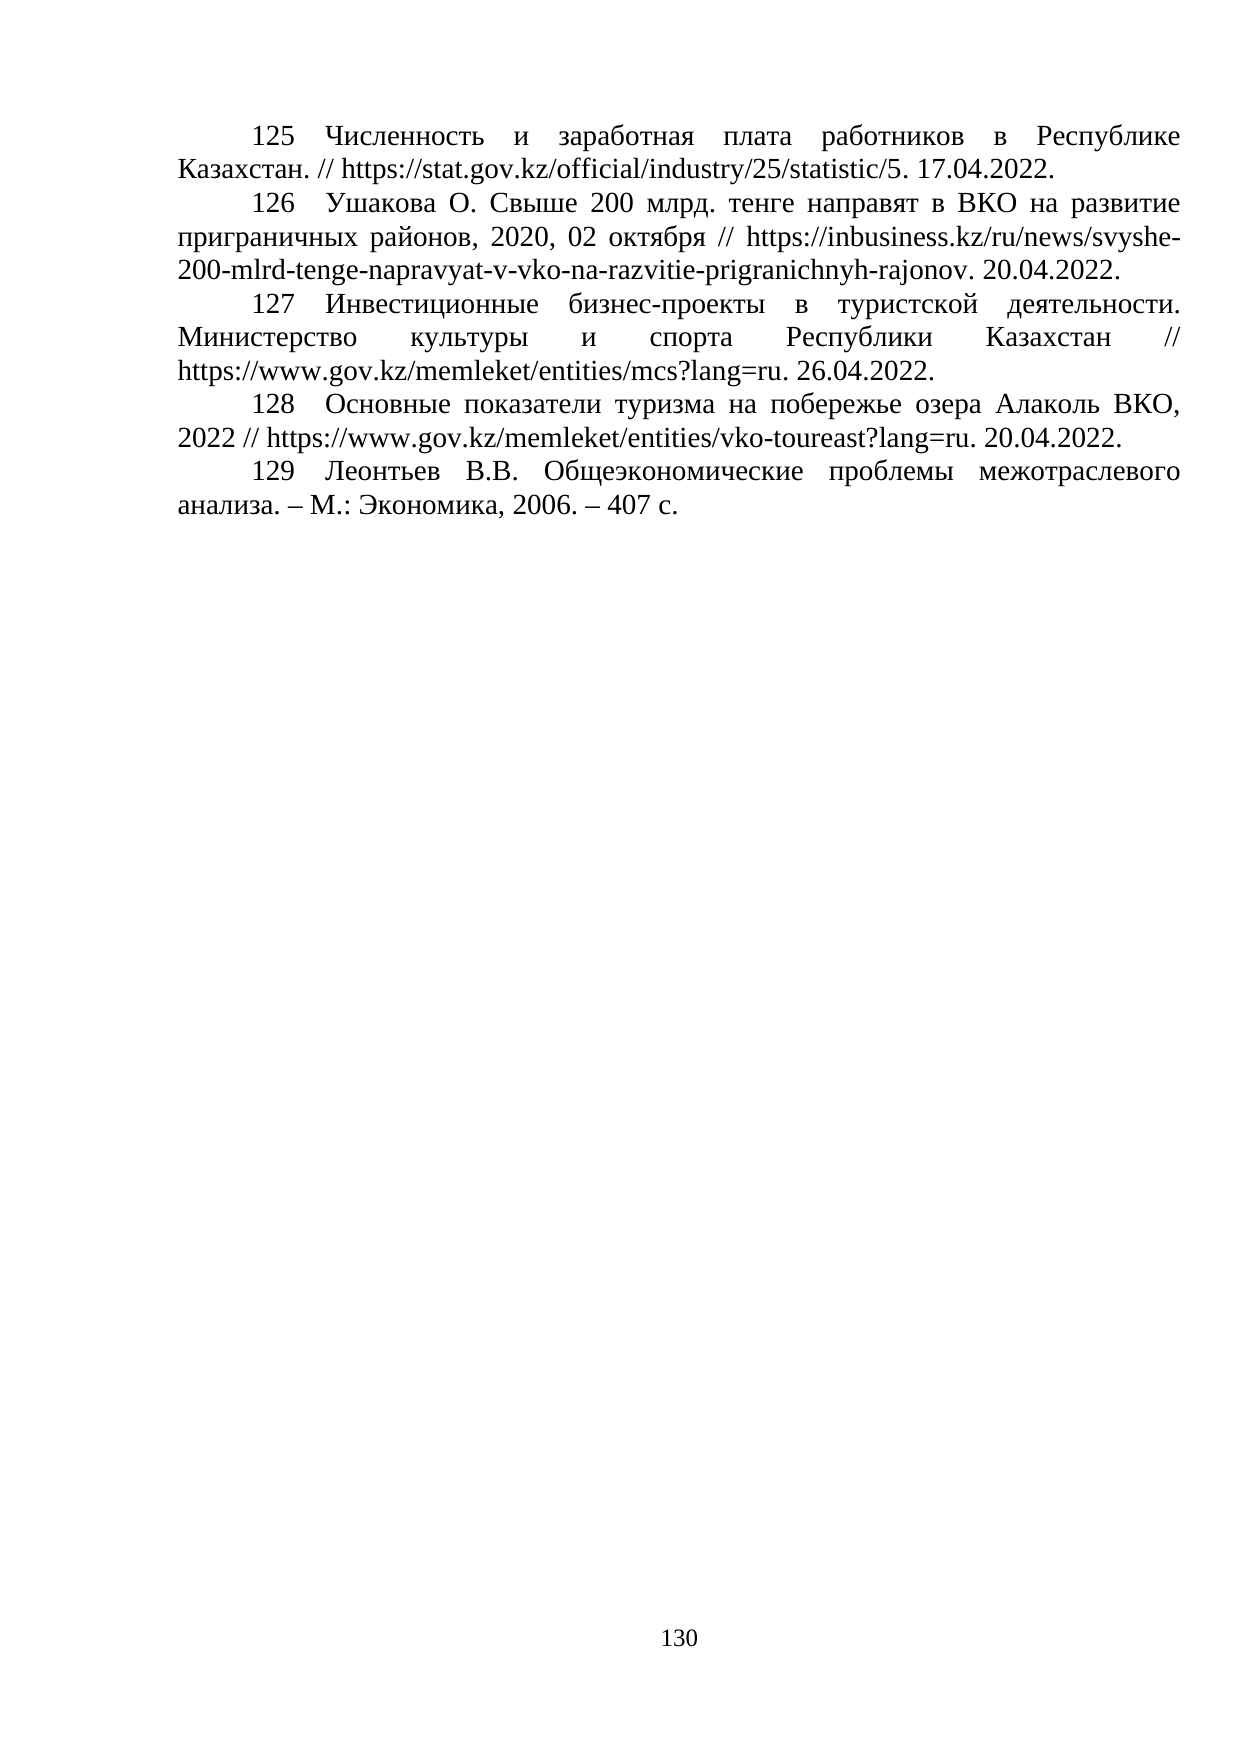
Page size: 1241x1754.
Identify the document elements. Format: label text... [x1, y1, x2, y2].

list Основные показатели туризма на побережье озера Алаколь ВКО, 2022 // https://www.gov.kz/memleket/entities/vko-toureast?lang=ru. 20.04.2022. [177, 386, 1181, 453]
list Леонтьев В.В. Общеэкономические проблемы межотраслевого анализа. – М.: Экономика, 2006. – 407 с. [177, 453, 1181, 521]
list Ушакова О. Свыше 200 млрд. тенге направят в ВКО на развитие приграничных районов, 2020, 02 октября // https://inbusiness.kz/ru/news/svyshe-200-mlrd-tenge-napravyat-v-vko-na-razvitie-prigranichnyh-rajonov. 20.04.2022. [177, 185, 1181, 286]
list Инвестиционные бизнес-проекты в туристской деятельности. Министерство культуры и спорта Республики Казахстан // https://www.gov.kz/memleket/entities/mcs?lang=ru. 26.04.2022. [177, 286, 1181, 386]
list Численность и заработная плата работников в Республике Казахстан. // https://stat.gov.kz/official/industry/25/statistic/5. 17.04.2022. [177, 118, 1181, 185]
